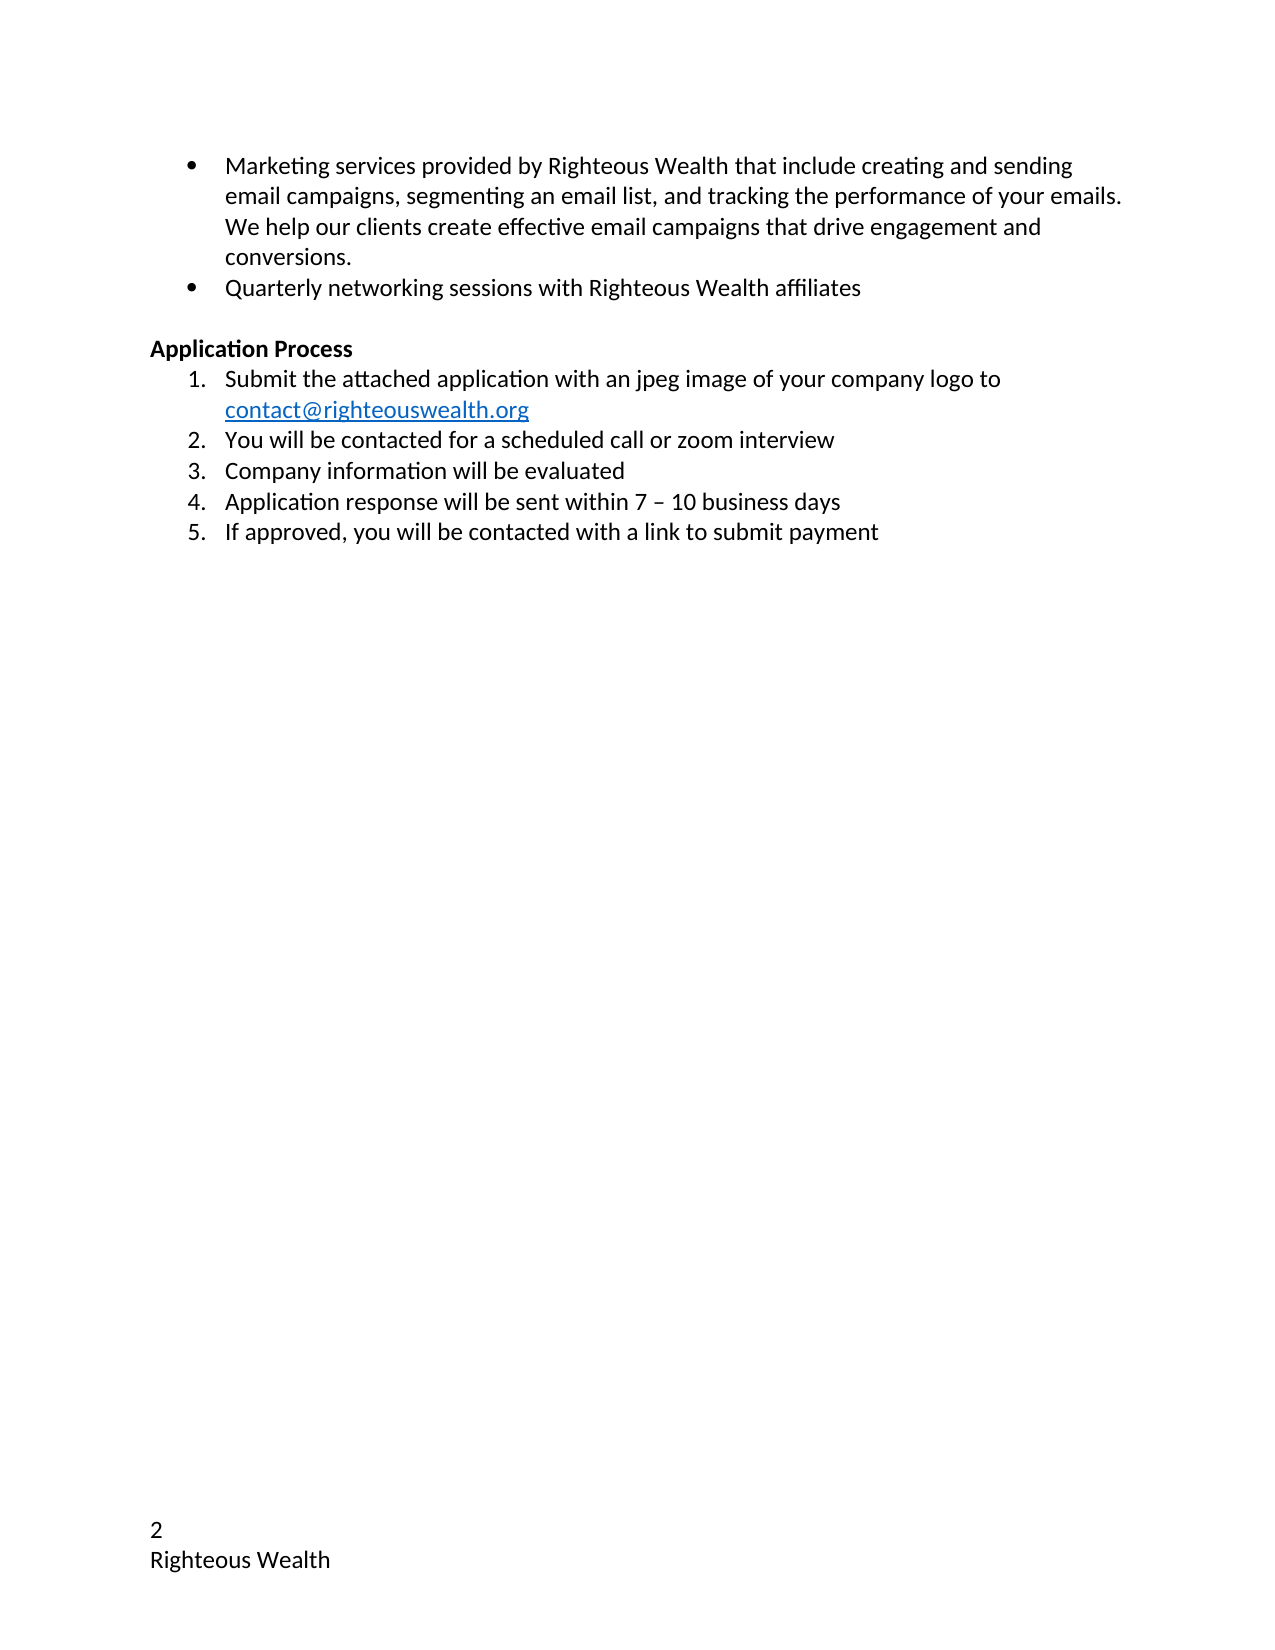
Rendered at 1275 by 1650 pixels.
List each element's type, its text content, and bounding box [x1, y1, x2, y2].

list Quarterly networking sessions with Righteous Wealth affiliates [187, 272, 1125, 303]
list Application response will be sent within 7 – 10 business days [187, 486, 1125, 516]
list Marketing services provided by Righteous Wealth that include creating and sending email campaigns, segmenting an email list, and tracking the performance of your emails. We help our clients create effective email campaigns that drive engagement and conversions. [187, 150, 1125, 272]
list Submit the attached application with an jpeg image of your company logo to contact@righteouswealth.org [187, 364, 1125, 425]
list Company information will be evaluated [187, 455, 1125, 486]
list You will be contacted for a scheduled call or zoom interview [187, 425, 1125, 455]
list If approved, you will be contacted with a link to submit payment [187, 516, 1125, 547]
text Application Process [150, 333, 1125, 364]
